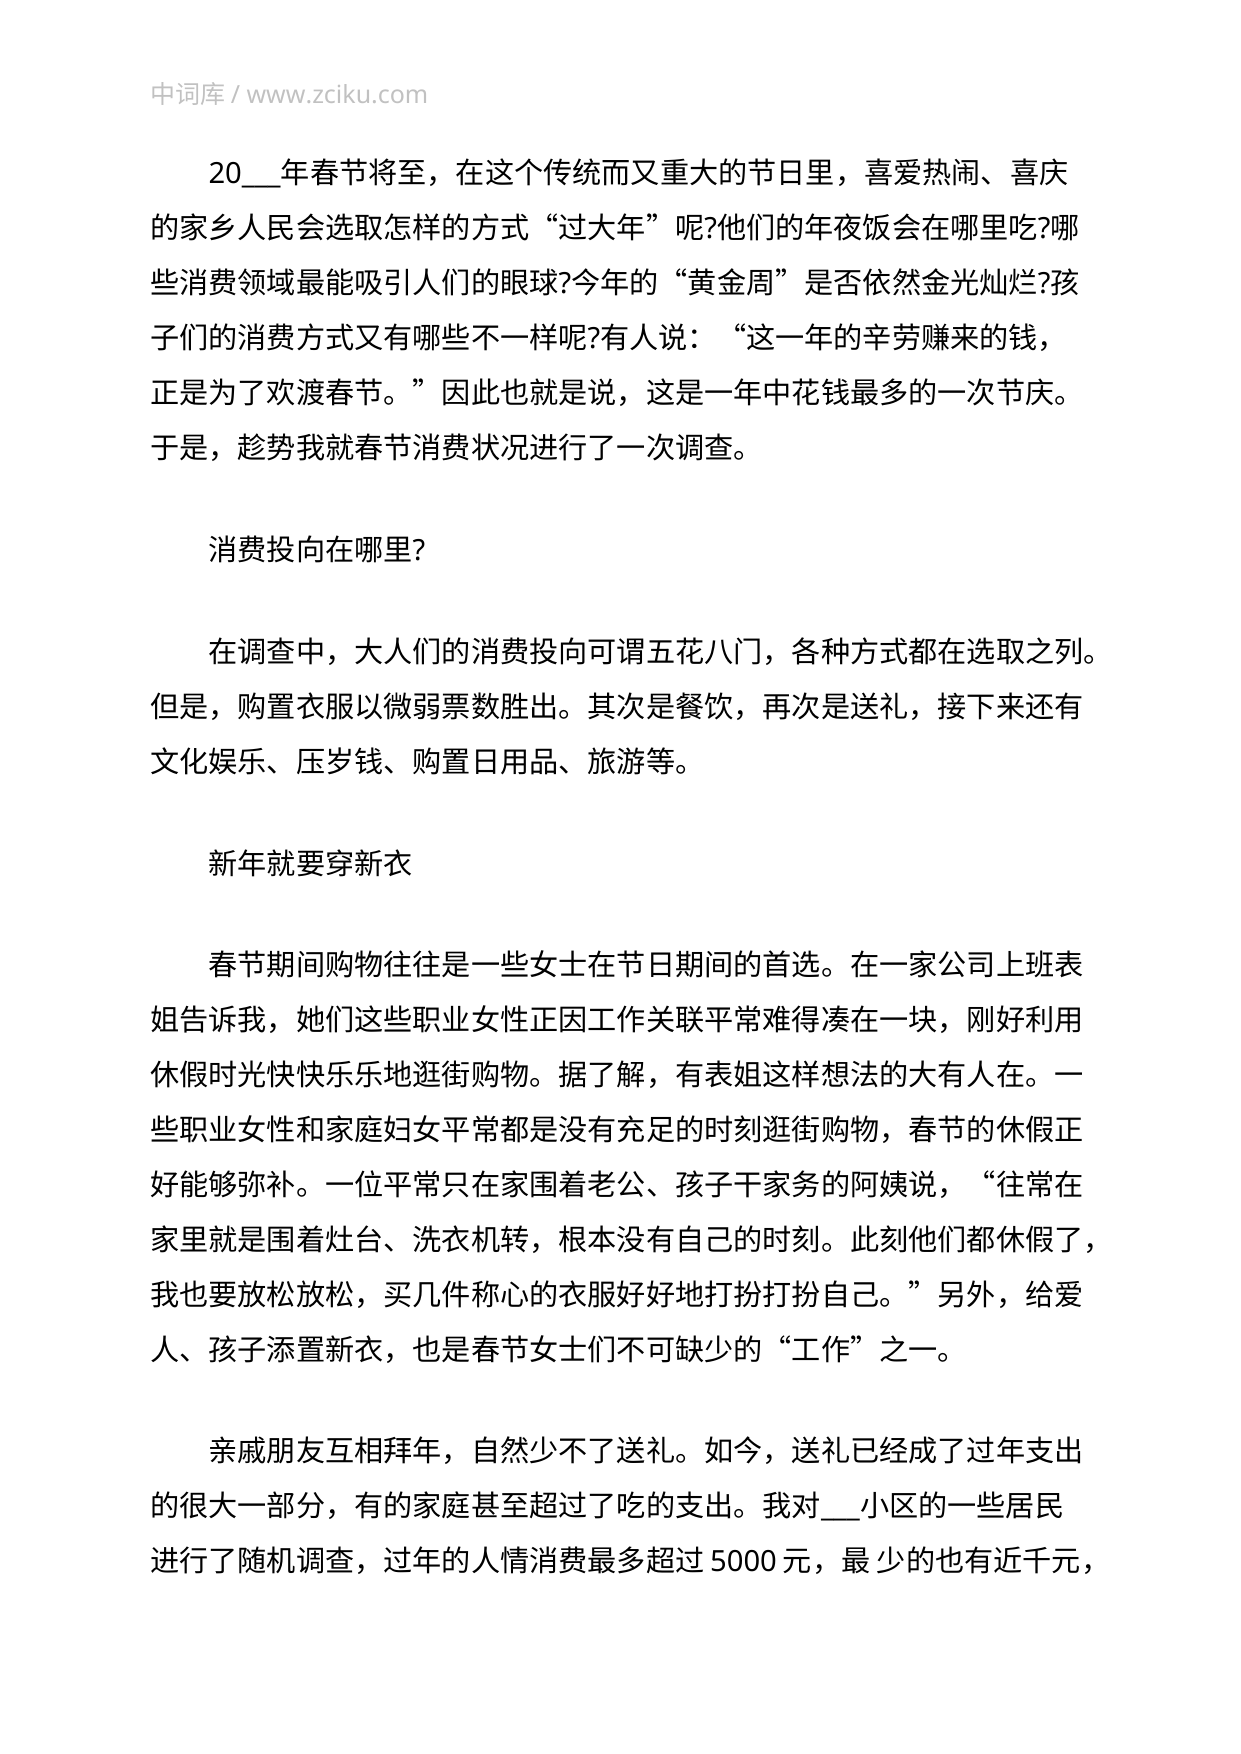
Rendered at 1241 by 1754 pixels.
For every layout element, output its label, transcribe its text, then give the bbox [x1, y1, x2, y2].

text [150, 1428, 1090, 1580]
text 新年就要穿新衣 [150, 840, 1090, 882]
text 在调查中，大人们的消费投向可谓五花八门，各种方式都在选取之列。但是，购置衣服以微弱票数胜出。其次是餐饮，再次是送礼，接下来还有文化娱乐、压岁钱、购置日用品、旅游等。 [150, 629, 1090, 781]
text 春节期间购物往往是一些女士在节日期间的首选。在一家公司上班表姐告诉我，她们这些职业女性正因工作关联平常难得凑在一块，刚好利用休假时光快快乐乐地逛街购物。据了解，有表姐这样想法的大有人在。一些职业女性和家庭妇女平常都是没有充足的时刻逛街购物，春节的休假正好能够弥补。一位平常只在家围着老公、孩子干家务的阿姨说，“往常在家里就是围着灶台、洗衣机转，根本没有自己的时刻。此刻他们都休假了，我也要放松放松，买几件称心的衣服好好地打扮打扮自己。”另外，给爱人、孩子添置新衣，也是春节女士们不可缺少的“工作”之一。 [150, 942, 1090, 1368]
text 消费投向在哪里? [150, 527, 1090, 569]
text 20___年春节将至，在这个传统而又重大的节日里，喜爱热闹、喜庆的家乡人民会选取怎样的方式“过大年”呢?他们的年夜饭会在哪里吃?哪些消费领域最能吸引人们的眼球?今年的“黄金周”是否依然金光灿烂?孩子们的消费方式又有哪些不一样呢?有人说：“这一年的辛劳赚来的钱，正是为了欢渡春节。”因此也就是说，这是一年中花钱最多的一次节庆。于是，趁势我就春节消费状况进行了一次调查。 [150, 150, 1090, 467]
